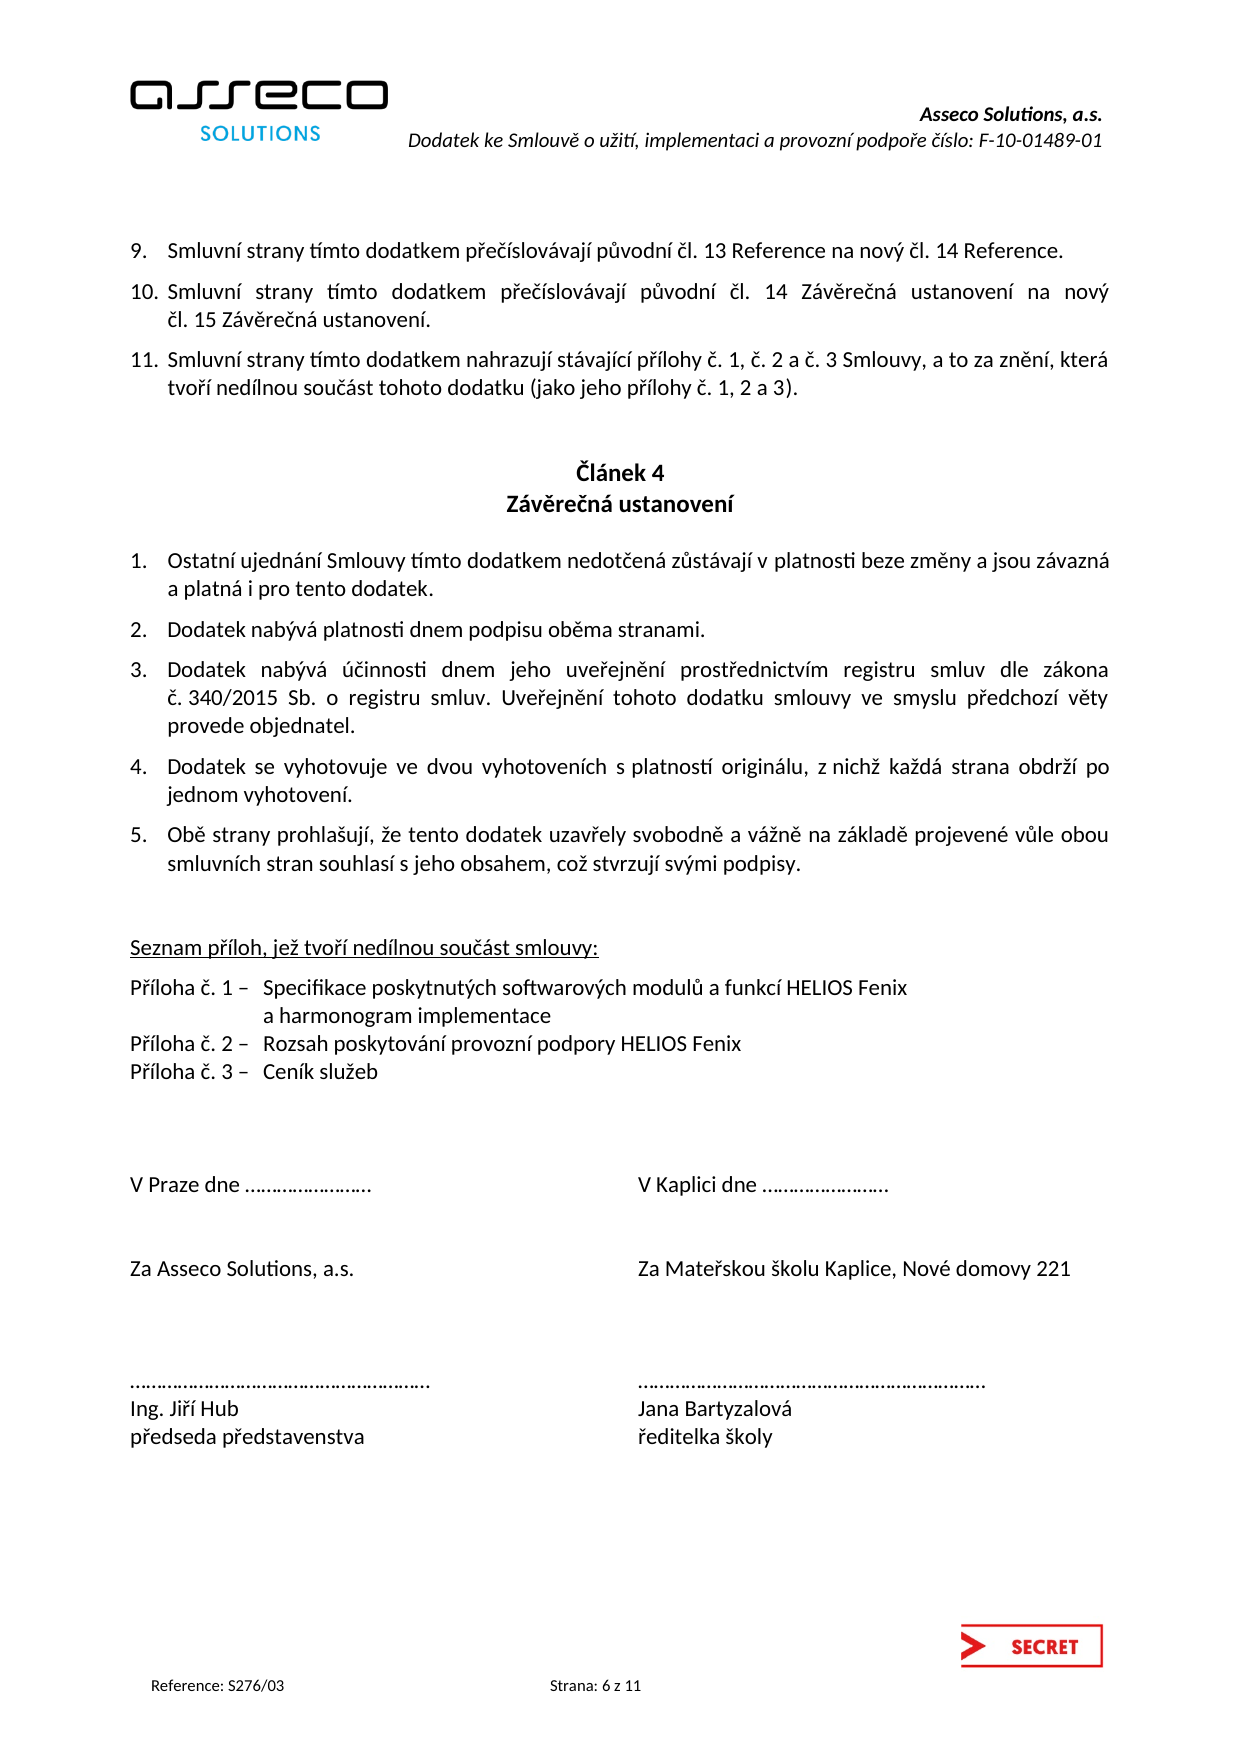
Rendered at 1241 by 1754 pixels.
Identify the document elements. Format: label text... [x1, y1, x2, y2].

title Článek 4 [130, 457, 1110, 488]
picture [279, 128, 288, 138]
list Dodatek nabývá platnosti dnem podpisu oběma stranami. [130, 615, 1110, 643]
list Obě strany prohlašují, že tento dodatek uzavřely svobodně a vážně na základě projevené vůle obou smluvních stran souhlasí s jeho obsahem, což stvrzují svými podpisy. [130, 821, 1110, 877]
list Dodatek se vyhotovuje ve dvou vyhotoveních s platností originálu, z nichž každá strana obdrží po jednom vyhotovení. [130, 752, 1110, 808]
text Smluvní strany tímto dodatkem přečíslovávají původní čl. 14 Závěrečná ustanovení na nový čl. 15 Závěrečná ustanovení. [130, 277, 1110, 333]
picture [961, 1616, 1111, 1676]
title Závěrečná ustanovení [130, 488, 1110, 518]
picture [298, 133, 303, 141]
table_header V Kaplici dne …………………… Za Mateřskou školu Kaplice, Nové domovy 221 ………………………………………………………… Jana Bartyzalová ředitelka školy [638, 1170, 1146, 1591]
text Příloha č. 1 – Specifikace poskytnutých softwarových modulů a funkcí HELIOS Fenix [130, 973, 1110, 1001]
text a harmonogram implementace [130, 1001, 1110, 1029]
list Dodatek nabývá účinnosti dnem jeho uveřejnění prostřednictvím registru smluv dle zákona č. 340/2015 Sb. o registru smluv. Uveřejnění tohoto dodatku smlouvy ve smyslu předchozí věty provede objednatel. [130, 656, 1110, 739]
text Smluvní strany tímto dodatkem nahrazují stávající přílohy č. 1, č. 2 a č. 3 Smlouvy, a to za znění, která tvoří nedílnou součást tohoto dodatku (jako jeho přílohy č. 1, 2 a 3). [130, 345, 1110, 401]
text Smluvní strany tímto dodatkem přečíslovávají původní čl. 13 Reference na nový čl. 14 Reference. [130, 236, 1110, 264]
text Příloha č. 2 – Rozsah poskytování provozní podpory HELIOS Fenix [130, 1029, 1110, 1057]
picture [216, 128, 225, 138]
picture [130, 80, 388, 141]
text Příloha č. 3 – Ceník služeb [130, 1057, 1110, 1085]
list Seznam příloh, jež tvoří nedílnou součást smlouvy: [130, 933, 1110, 961]
list Ostatní ujednání Smlouvy tímto dodatkem nedotčená zůstávají v platnosti beze změny a jsou závazná a platná i pro tento dodatek. [130, 546, 1110, 602]
